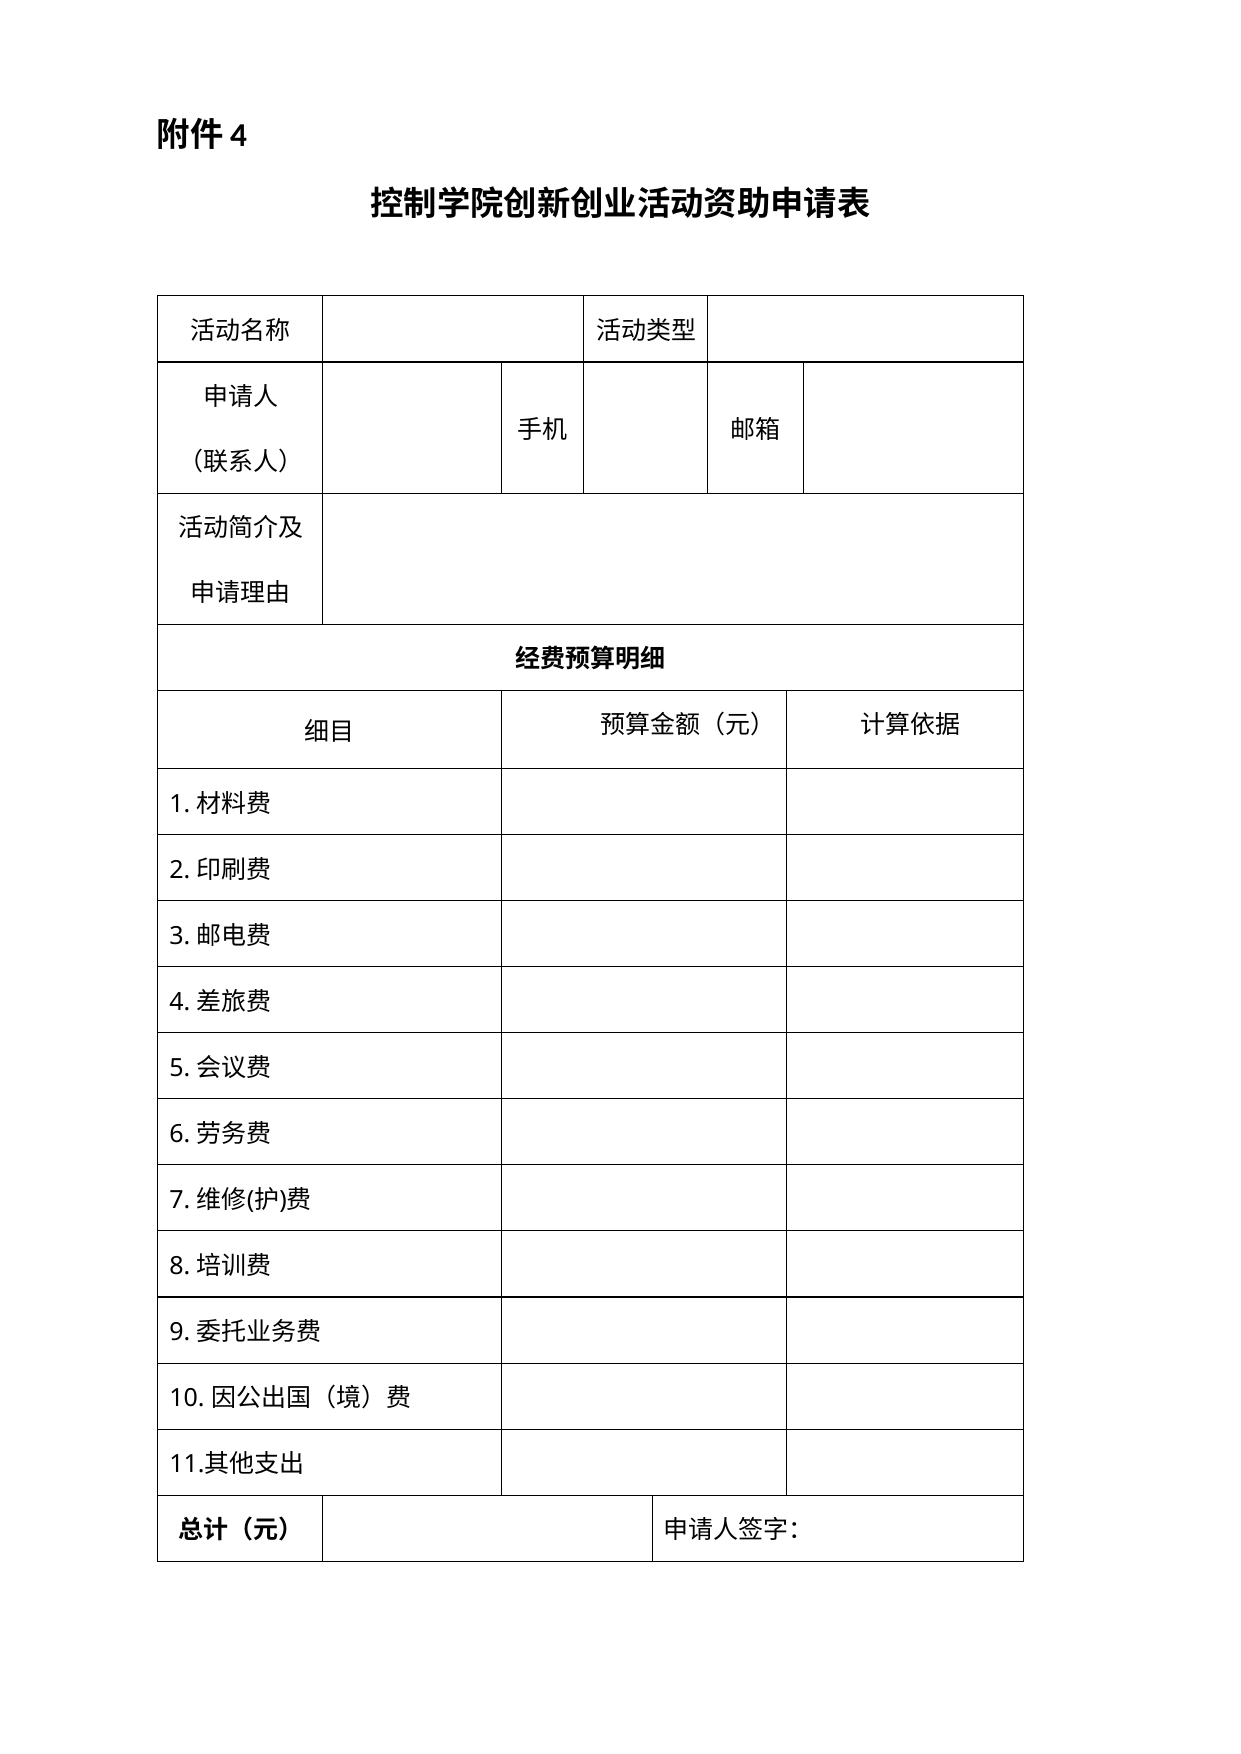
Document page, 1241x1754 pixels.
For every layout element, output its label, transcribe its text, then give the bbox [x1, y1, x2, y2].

table_cell [787, 1364, 1023, 1428]
table_cell 5. 会议费 [158, 1033, 501, 1098]
table_cell 9. 委托业务费 [158, 1298, 501, 1362]
table_cell [787, 1430, 1023, 1494]
table_cell 预算金额（元） [502, 691, 786, 768]
table_cell [502, 901, 786, 966]
table_cell [502, 967, 786, 1032]
table_cell [787, 769, 1023, 834]
table_cell 邮箱 [708, 363, 803, 492]
table_cell [787, 1033, 1023, 1098]
table_cell 计算依据 [787, 691, 1023, 768]
table_cell 活动简介及申请理由 [158, 494, 322, 623]
table_cell [502, 1430, 786, 1494]
table_cell [787, 1231, 1023, 1296]
table_cell 4. 差旅费 [158, 967, 501, 1032]
table_cell [502, 1099, 786, 1164]
table_cell [787, 1298, 1023, 1362]
table_header 活动名称 [158, 296, 322, 361]
table_cell [502, 835, 786, 900]
table_cell 经费预算明细 [158, 625, 1023, 689]
table_cell [502, 1298, 786, 1362]
text 控制学院创新创业活动资助申请表 [187, 162, 1053, 229]
table_cell [584, 363, 707, 492]
table_cell 申请人 （联系人） [158, 363, 322, 492]
table_cell 1. 材料费 [158, 769, 501, 834]
table_cell 细目 [158, 691, 501, 768]
table_cell [804, 363, 1023, 492]
table_cell 总计（元） [158, 1496, 322, 1561]
table_cell 6. 劳务费 [158, 1099, 501, 1164]
table_cell 手机 [502, 363, 583, 492]
table_header [708, 296, 1023, 361]
table_header 活动类型 [584, 296, 707, 361]
table_header [323, 296, 583, 361]
table_cell [502, 1033, 786, 1098]
table_cell [787, 901, 1023, 966]
table_cell 11.其他支出 [158, 1430, 501, 1494]
table_cell [787, 967, 1023, 1032]
table_cell [502, 769, 786, 834]
table_cell [787, 1099, 1023, 1164]
table_cell 10. 因公出国（境）费 [158, 1364, 501, 1428]
table_cell 7. 维修(护)费 [158, 1165, 501, 1230]
table_cell 2. 印刷费 [158, 835, 501, 900]
table_cell [502, 1364, 786, 1428]
table_cell [502, 1231, 786, 1296]
table_cell 申请人签字： [653, 1496, 1023, 1561]
table_cell 8. 培训费 [158, 1231, 501, 1296]
table_cell [787, 835, 1023, 900]
table_cell [323, 494, 1023, 623]
table_cell [323, 1496, 652, 1561]
table_cell [323, 363, 501, 492]
table_cell 3. 邮电费 [158, 901, 501, 966]
table_cell [787, 1165, 1023, 1230]
table_cell [502, 1165, 786, 1230]
